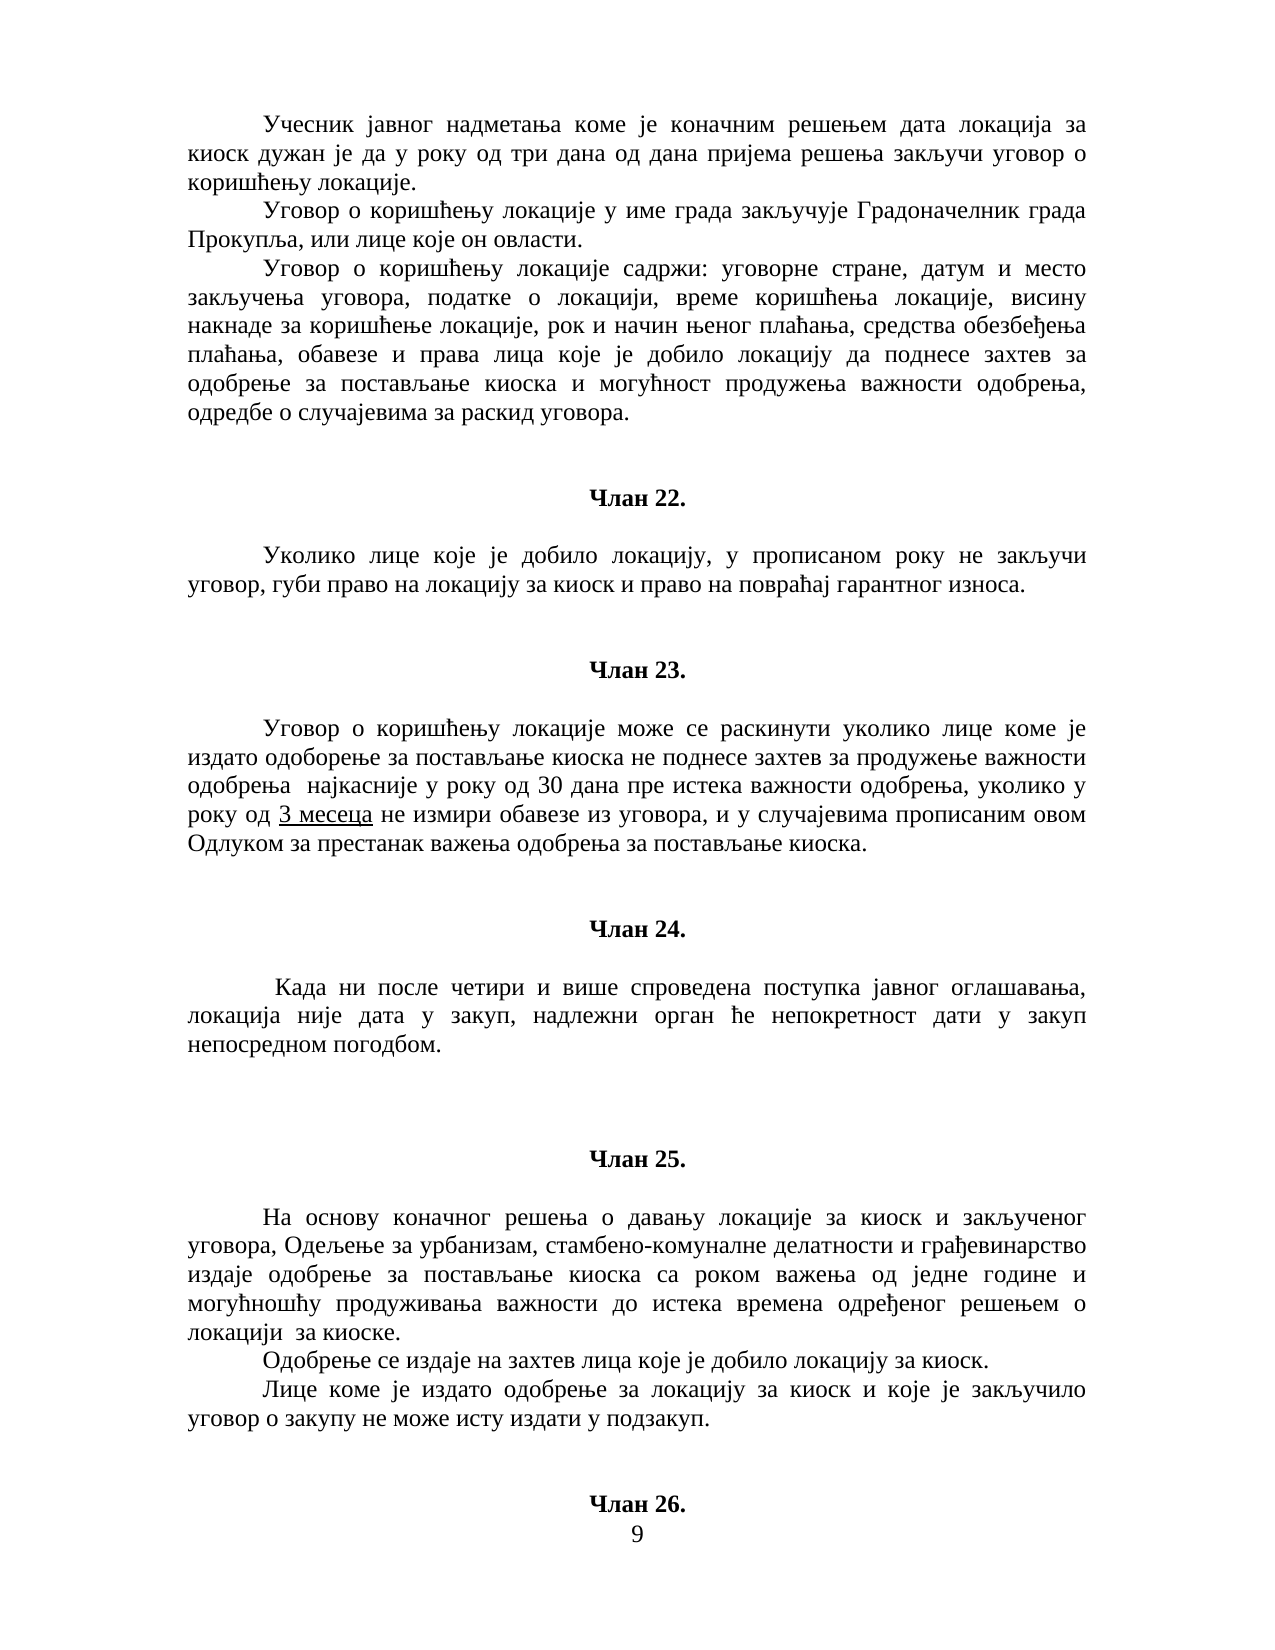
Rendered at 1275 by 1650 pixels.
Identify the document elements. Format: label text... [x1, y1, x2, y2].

text Уговор о коришћењу локације може се раскинути уколико лице коме је издато одоборење за постављање киоска не поднесе захтев за продужење важности одобрења најкасније у року од 30 дана пре истека важности одобрења, уколико у року од 3 месеца не измири обавезе из уговора, и у случајевима прописаним овом Одлуком за престанак важења одобрења за постављање киоска. [187, 713, 1087, 857]
text Члан 22. [187, 483, 1087, 512]
text Уколико лице које је добило локацију, у прописаном року не закључи уговор, губи право на локацију за киоск и право на повраћај гарантног износа. [187, 540, 1087, 598]
text Лице коме је издато одобрење за локацију за киоск и које је закључило уговор о закупу не може исту издати у подзакуп. [187, 1374, 1087, 1432]
text Уговор о коришћењу локације садржи: уговорне стране, датум и место закључења уговора, податке о локацији, време коришћења локације, висину накнаде за коришћење локације, рок и начин њеног плаћања, средства обезбеђења плаћања, обавезе и права лица које је добило локацију да поднесе захтев за одобрење за постављање киоска и могућност продужења важности одобрења, одредбе о случајевима за раскид уговора. [187, 253, 1087, 425]
text Одобрење се издаје на захтев лица које је добило локацију за киоск. [187, 1345, 1087, 1374]
text На основу коначног решења о давању локације за киоск и закљученог уговора, Одељење за урбанизам, стамбено-комуналне делатности и грађевинарство издаје одобрење за постављање киоска са роком важења од једне године и могућношћу продуживања важности до истека времена одређеног решењем о локацији за киоске. [187, 1202, 1087, 1345]
text Када ни после четири и више спроведена поступка јавног оглашавања, локација није дата у закуп, надлежни орган ће непокретност дати у закуп непосредном погодбом. [187, 972, 1087, 1058]
text Члан 24. [187, 914, 1087, 943]
text Уговор о коришћењу локације у име града закључује Градоначелник града Прокупља, или лице које он овласти. [187, 195, 1087, 253]
text Члан 25. [187, 1144, 1087, 1173]
text Учесник јавног надметања коме је коначним решењем дата локација за киоск дужан је да у року од три дана од дана пријема решења закључи уговор о коришћењу локације. [187, 109, 1087, 195]
text Члан 26. [187, 1489, 1087, 1518]
text Члан 23. [187, 655, 1087, 684]
